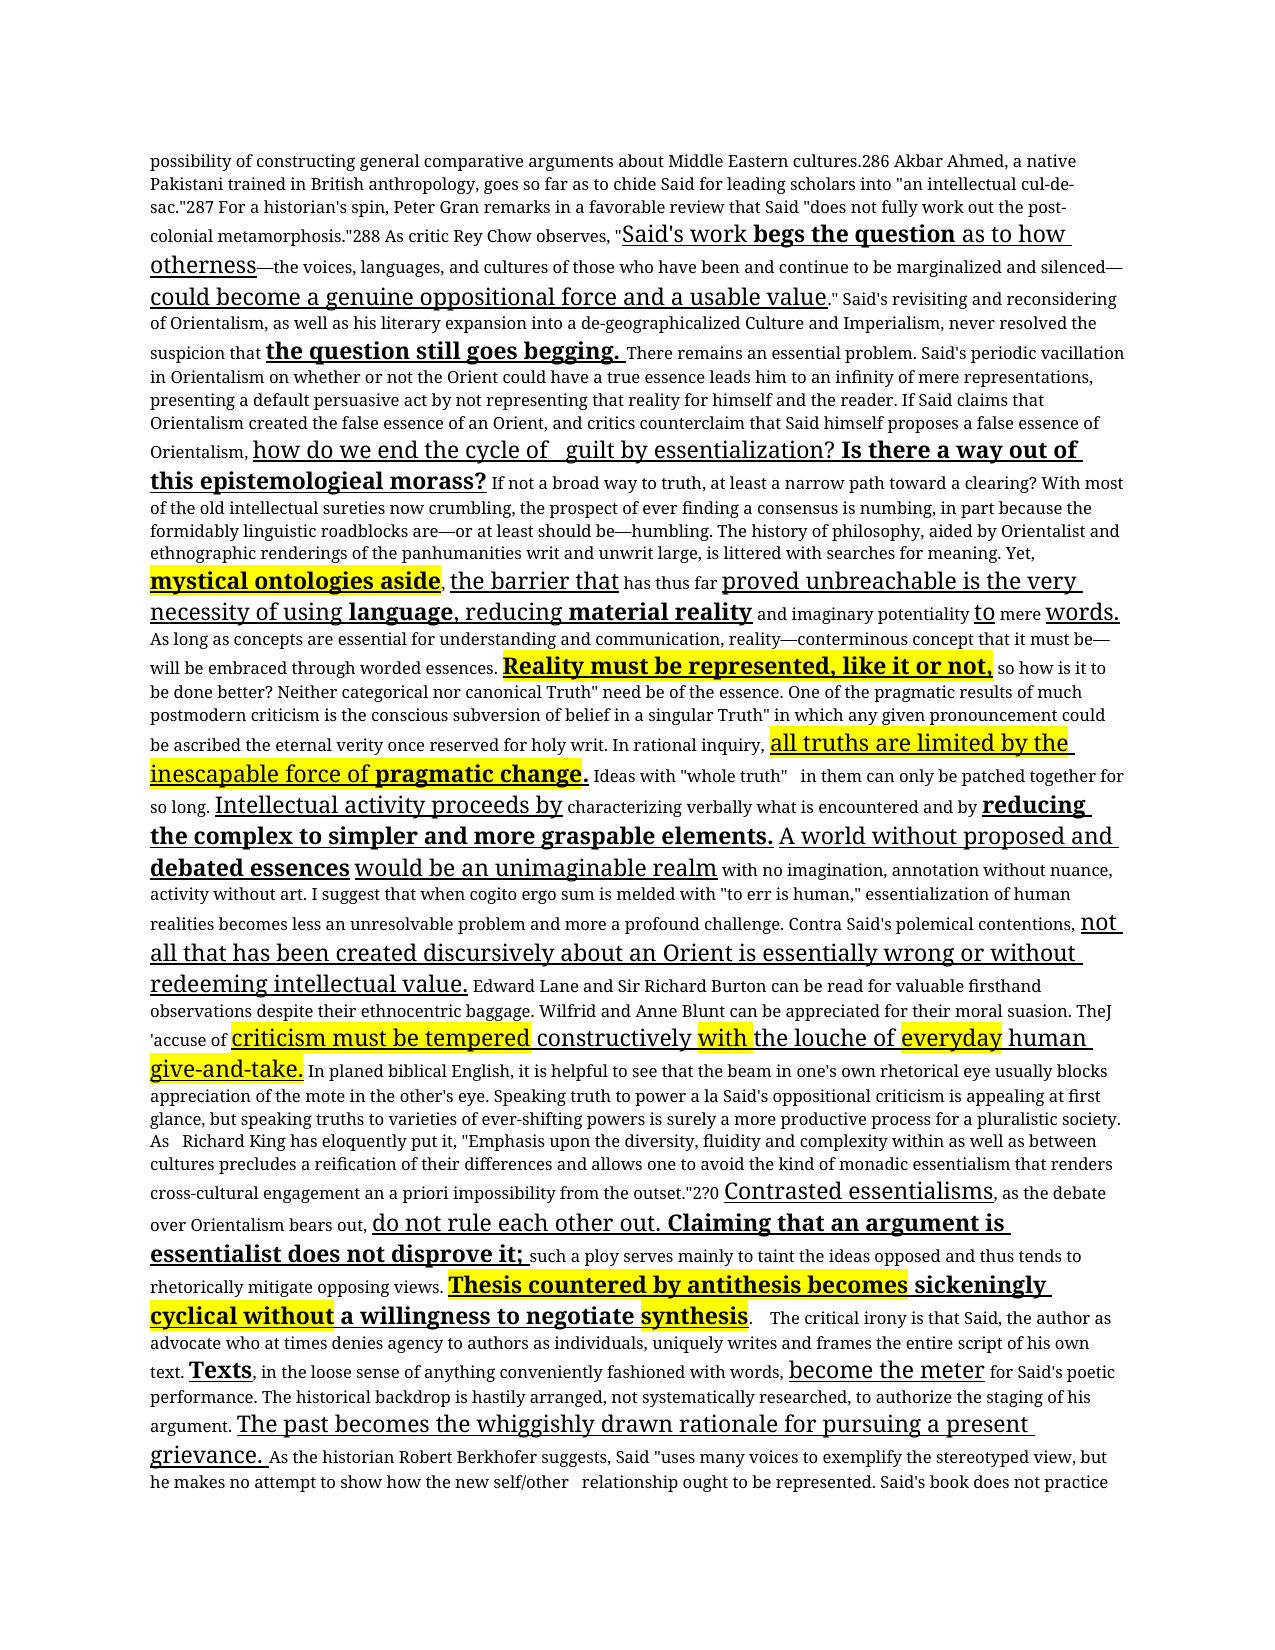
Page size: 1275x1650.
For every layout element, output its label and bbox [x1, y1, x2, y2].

text [150, 150, 1125, 1493]
